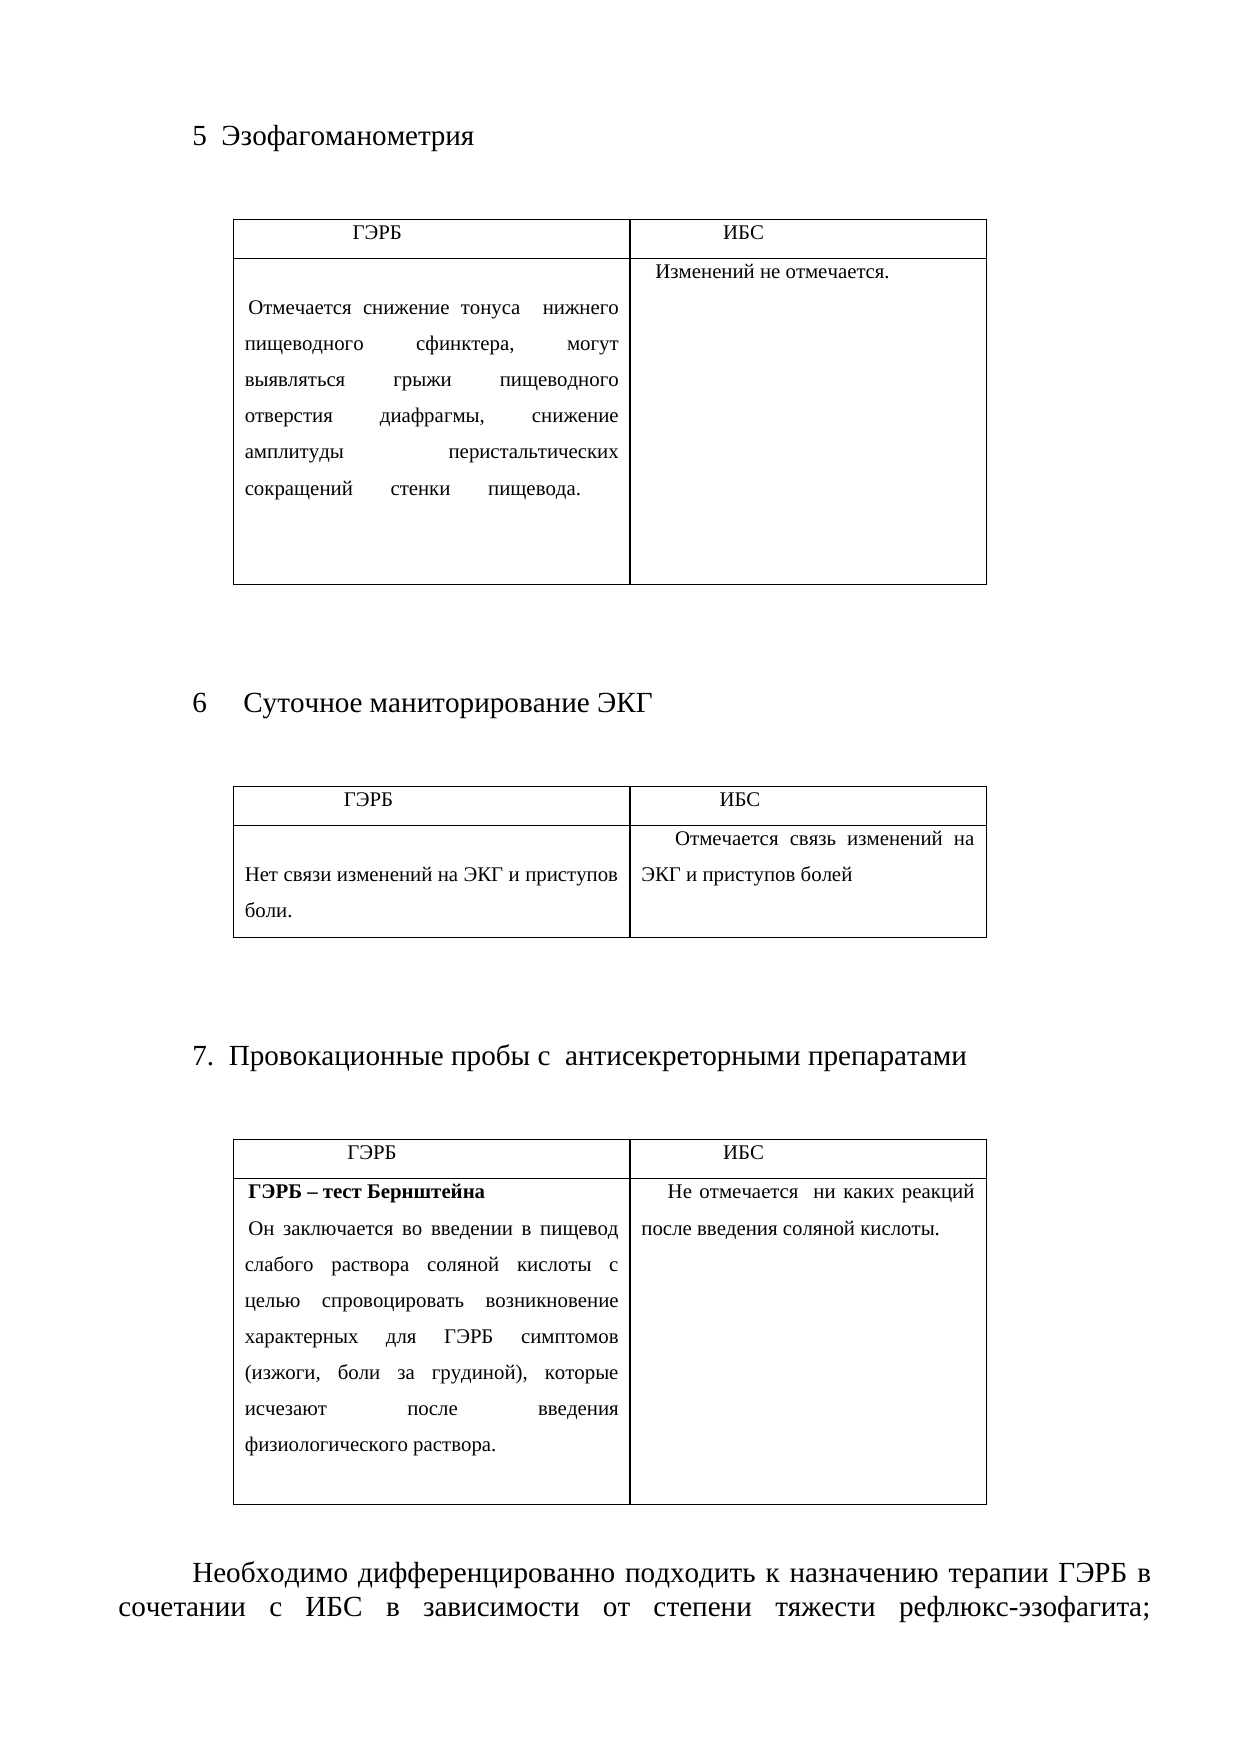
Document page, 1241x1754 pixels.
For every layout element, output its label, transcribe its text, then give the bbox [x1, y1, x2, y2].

table_cell Нет связи изменений на ЭКГ и приступов боли. [234, 826, 629, 937]
table_header ИБС [631, 787, 986, 825]
text 6 Суточное маниторирование ЭКГ [118, 685, 1152, 719]
table_header ГЭРБ [234, 787, 629, 825]
table_header ИБС [631, 1140, 986, 1178]
table_header ИБС [631, 220, 986, 258]
text 5 Эзофагоманометрия [118, 118, 1152, 152]
table_header ГЭРБ [234, 220, 629, 258]
table_header ГЭРБ [234, 1140, 629, 1178]
table_cell ГЭРБ – тест Бернштейна Он заключается во введении в пищевод слабого раствора соляной кислоты с целью спровоцировать возникновение характерных для ГЭРБ симптомов (изжоги, боли за грудиной), которые исчезают после введения физиологического раствора. [234, 1179, 629, 1504]
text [118, 1555, 1152, 1622]
text 7. Провокационные пробы с антисекреторными препаратами [118, 1038, 1152, 1072]
table_cell Отмечается снижение тонуса нижнего пищеводного сфинктера, могут выявляться грыжи пищеводного отверстия диафрагмы, снижение амплитуды перистальтических сокращений стенки пищевода. [234, 259, 629, 583]
table_cell Изменений не отмечается. [631, 259, 986, 583]
table_cell Отмечается связь изменений на ЭКГ и приступов болей [631, 826, 986, 937]
table_cell Не отмечается ни каких реакций после введения соляной кислоты. [631, 1179, 986, 1504]
